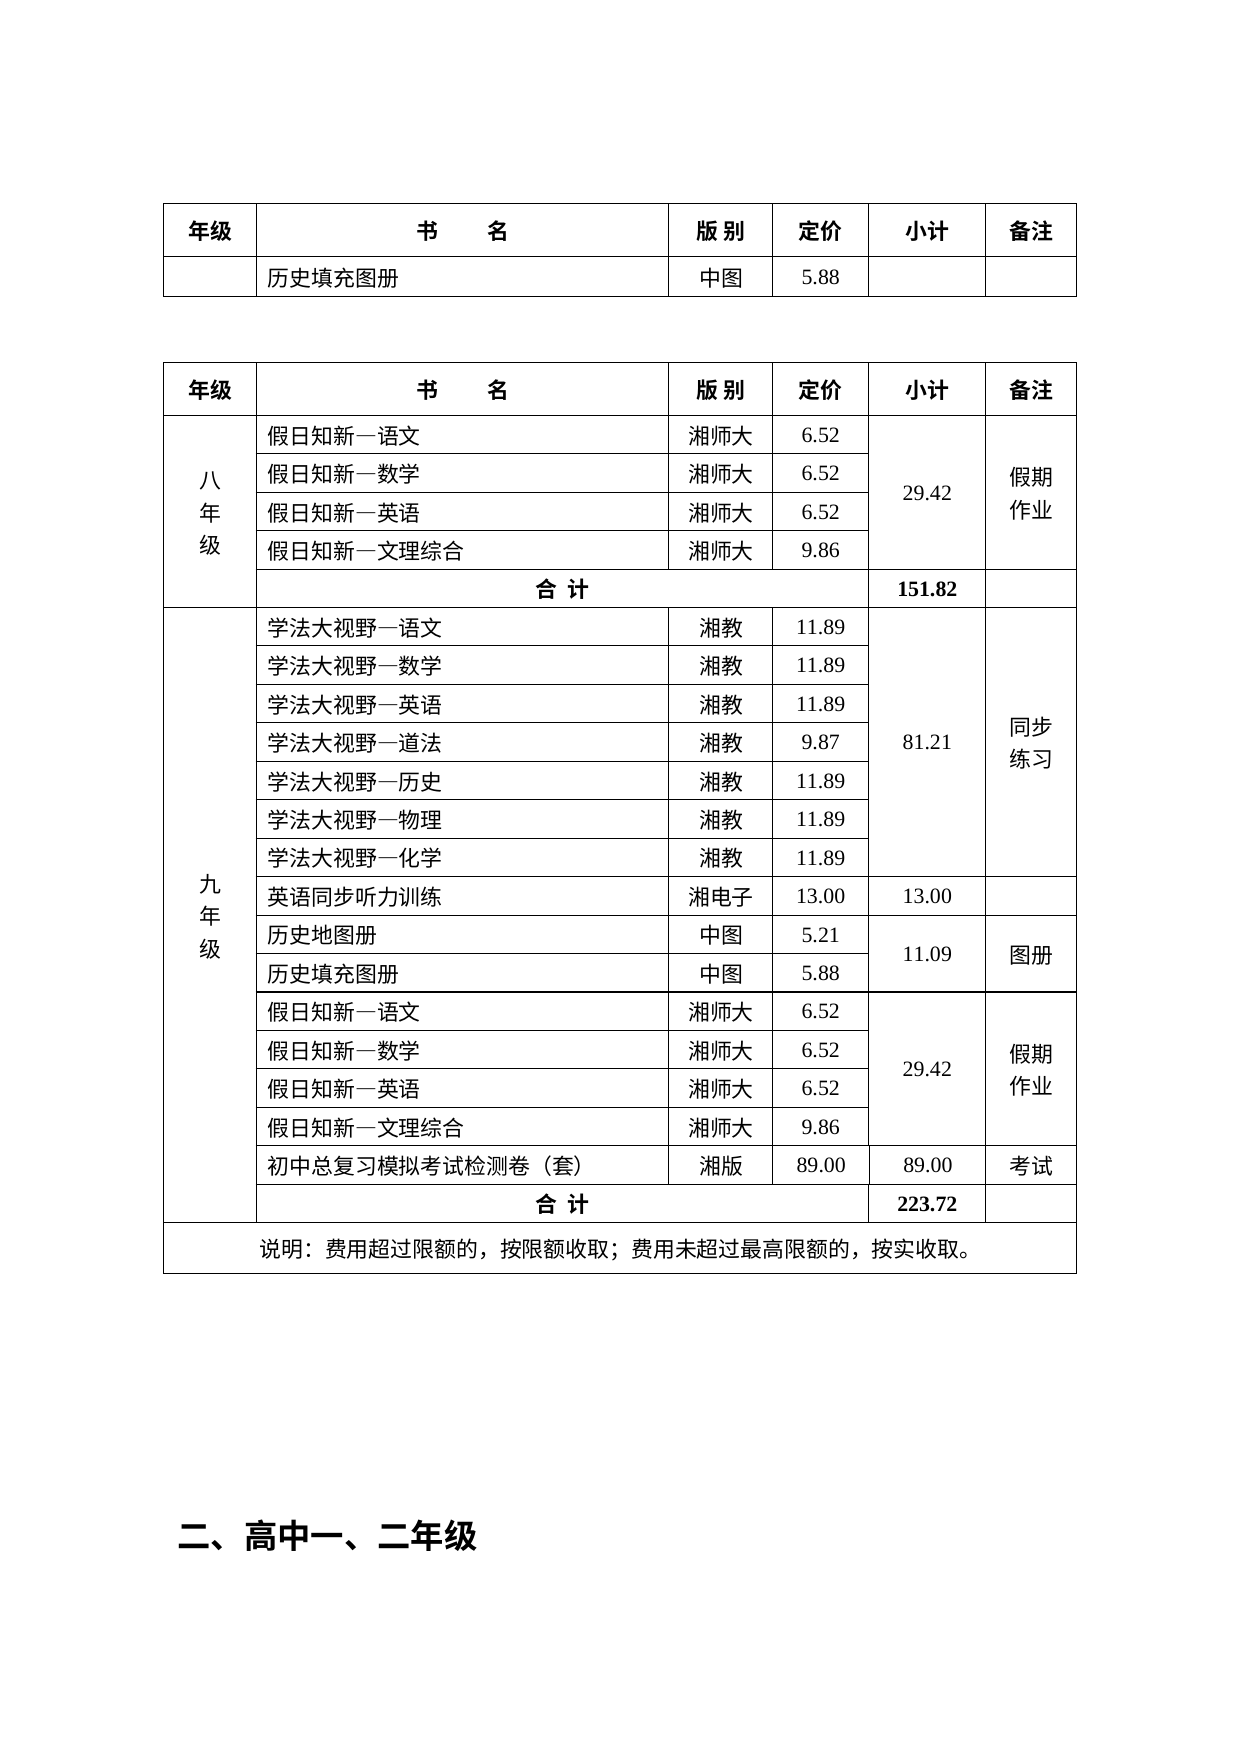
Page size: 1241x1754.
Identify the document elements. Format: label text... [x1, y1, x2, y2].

table_cell 6.52 [773, 454, 868, 492]
table_cell 假日知新—语文 [257, 993, 668, 1030]
table_cell 29.42 [869, 993, 985, 1145]
table_cell 历史填充图册 [257, 954, 668, 991]
table_cell 英语同步听力训练 [257, 877, 668, 914]
table_cell 11.89 [773, 839, 868, 876]
table_header 年级 [164, 204, 256, 256]
table_cell 考试 [986, 1146, 1076, 1183]
table_cell 合 计 [257, 570, 868, 607]
table_cell 合 计 [257, 1185, 868, 1222]
table_cell 11.89 [773, 608, 868, 645]
table_cell 湘师大 [669, 1069, 772, 1107]
table_cell 13.00 [773, 877, 868, 914]
table_cell 中图 [669, 954, 772, 991]
table_cell 223.72 [869, 1185, 985, 1222]
table_cell 13.00 [869, 877, 985, 914]
table_cell 假日知新—英语 [257, 1069, 668, 1107]
table_header 版 别 [669, 204, 772, 256]
table_cell 假期 作业 [986, 416, 1076, 568]
table_cell 假日知新—语文 [257, 416, 668, 453]
table_cell 151.82 [869, 570, 985, 607]
table_cell 湘师大 [669, 993, 772, 1030]
table_cell 5.88 [773, 954, 868, 991]
table_cell 假日知新—文理综合 [257, 1108, 668, 1145]
table_cell 九 年 级 [164, 608, 256, 1222]
table_cell 湘教 [669, 723, 772, 761]
table_cell 湘师大 [669, 416, 772, 453]
table_cell 6.52 [773, 493, 868, 530]
table_cell 5.88 [773, 257, 868, 296]
table_cell 同步 练习 [986, 608, 1076, 876]
table_cell 9.86 [773, 1108, 868, 1145]
table_cell 假期 作业 [986, 993, 1076, 1145]
table_cell 29.42 [869, 416, 985, 568]
table_header 书 名 [257, 204, 668, 256]
table_cell 初中总复习模拟考试检测卷（套） [257, 1146, 668, 1183]
table_cell 学法大视野—物理 [257, 800, 668, 838]
table_cell 假日知新—数学 [257, 454, 668, 492]
table_cell 湘教 [669, 839, 772, 876]
table_cell 中图 [669, 257, 772, 296]
table_cell 湘师大 [669, 1031, 772, 1068]
table_cell 历史地图册 [257, 916, 668, 953]
table_cell 9.86 [773, 531, 868, 568]
table_cell 湘师大 [669, 531, 772, 568]
table_cell 11.89 [773, 646, 868, 684]
table_cell 89.00 [773, 1146, 869, 1183]
table_cell 学法大视野—历史 [257, 762, 668, 799]
table_header 备注 [986, 363, 1076, 415]
table_cell 假日知新—文理综合 [257, 531, 668, 568]
table_cell 假日知新—英语 [257, 493, 668, 530]
table_cell 学法大视野—数学 [257, 646, 668, 684]
table_cell 湘教 [669, 685, 772, 722]
table_cell [986, 877, 1076, 914]
text 二、高中一、二年级 [177, 1502, 1063, 1567]
table_cell 湘师大 [669, 454, 772, 492]
table_cell 81.21 [869, 608, 985, 876]
table_cell 学法大视野—语文 [257, 608, 668, 645]
table_header 书 名 [257, 363, 668, 415]
table_cell 湘教 [669, 800, 772, 838]
table_cell 湘教 [669, 646, 772, 684]
table_cell [986, 570, 1076, 607]
table_cell 中图 [669, 916, 772, 953]
table_header 备注 [986, 204, 1076, 256]
table_cell 八 年 级 [164, 416, 256, 607]
table_cell 湘师大 [669, 493, 772, 530]
table_header 定价 [773, 204, 868, 256]
table_cell 假日知新—数学 [257, 1031, 668, 1068]
table_cell 89.00 [870, 1146, 985, 1183]
table_cell 湘版 [669, 1146, 772, 1183]
table_cell 学法大视野—化学 [257, 839, 668, 876]
table_cell 湘师大 [669, 1108, 772, 1145]
table_cell 图册 [986, 916, 1076, 991]
table_cell 说明：费用超过限额的，按限额收取；费用未超过最高限额的，按实收取。 [164, 1223, 1076, 1273]
table_cell 湘电子 [669, 877, 772, 914]
table_cell 11.89 [773, 762, 868, 799]
table_cell 6.52 [773, 416, 868, 453]
table_cell 学法大视野—道法 [257, 723, 668, 761]
table_cell 湘教 [669, 762, 772, 799]
table_header 小计 [869, 204, 985, 256]
table_cell 11.89 [773, 685, 868, 722]
table_cell 5.21 [773, 916, 868, 953]
table_cell [986, 1185, 1076, 1222]
table_header 定价 [773, 363, 868, 415]
table_cell 9.87 [773, 723, 868, 761]
table_header 年级 [164, 363, 256, 415]
table_cell 6.52 [773, 993, 868, 1030]
table_cell 11.89 [773, 800, 868, 838]
table_cell 湘教 [669, 608, 772, 645]
table_cell 11.09 [869, 916, 985, 991]
table_cell 历史填充图册 [257, 257, 668, 296]
table_cell 6.52 [773, 1031, 868, 1068]
table_header 版 别 [669, 363, 772, 415]
table_cell 学法大视野—英语 [257, 685, 668, 722]
table_cell 6.52 [773, 1069, 868, 1107]
table_header 小计 [869, 363, 985, 415]
